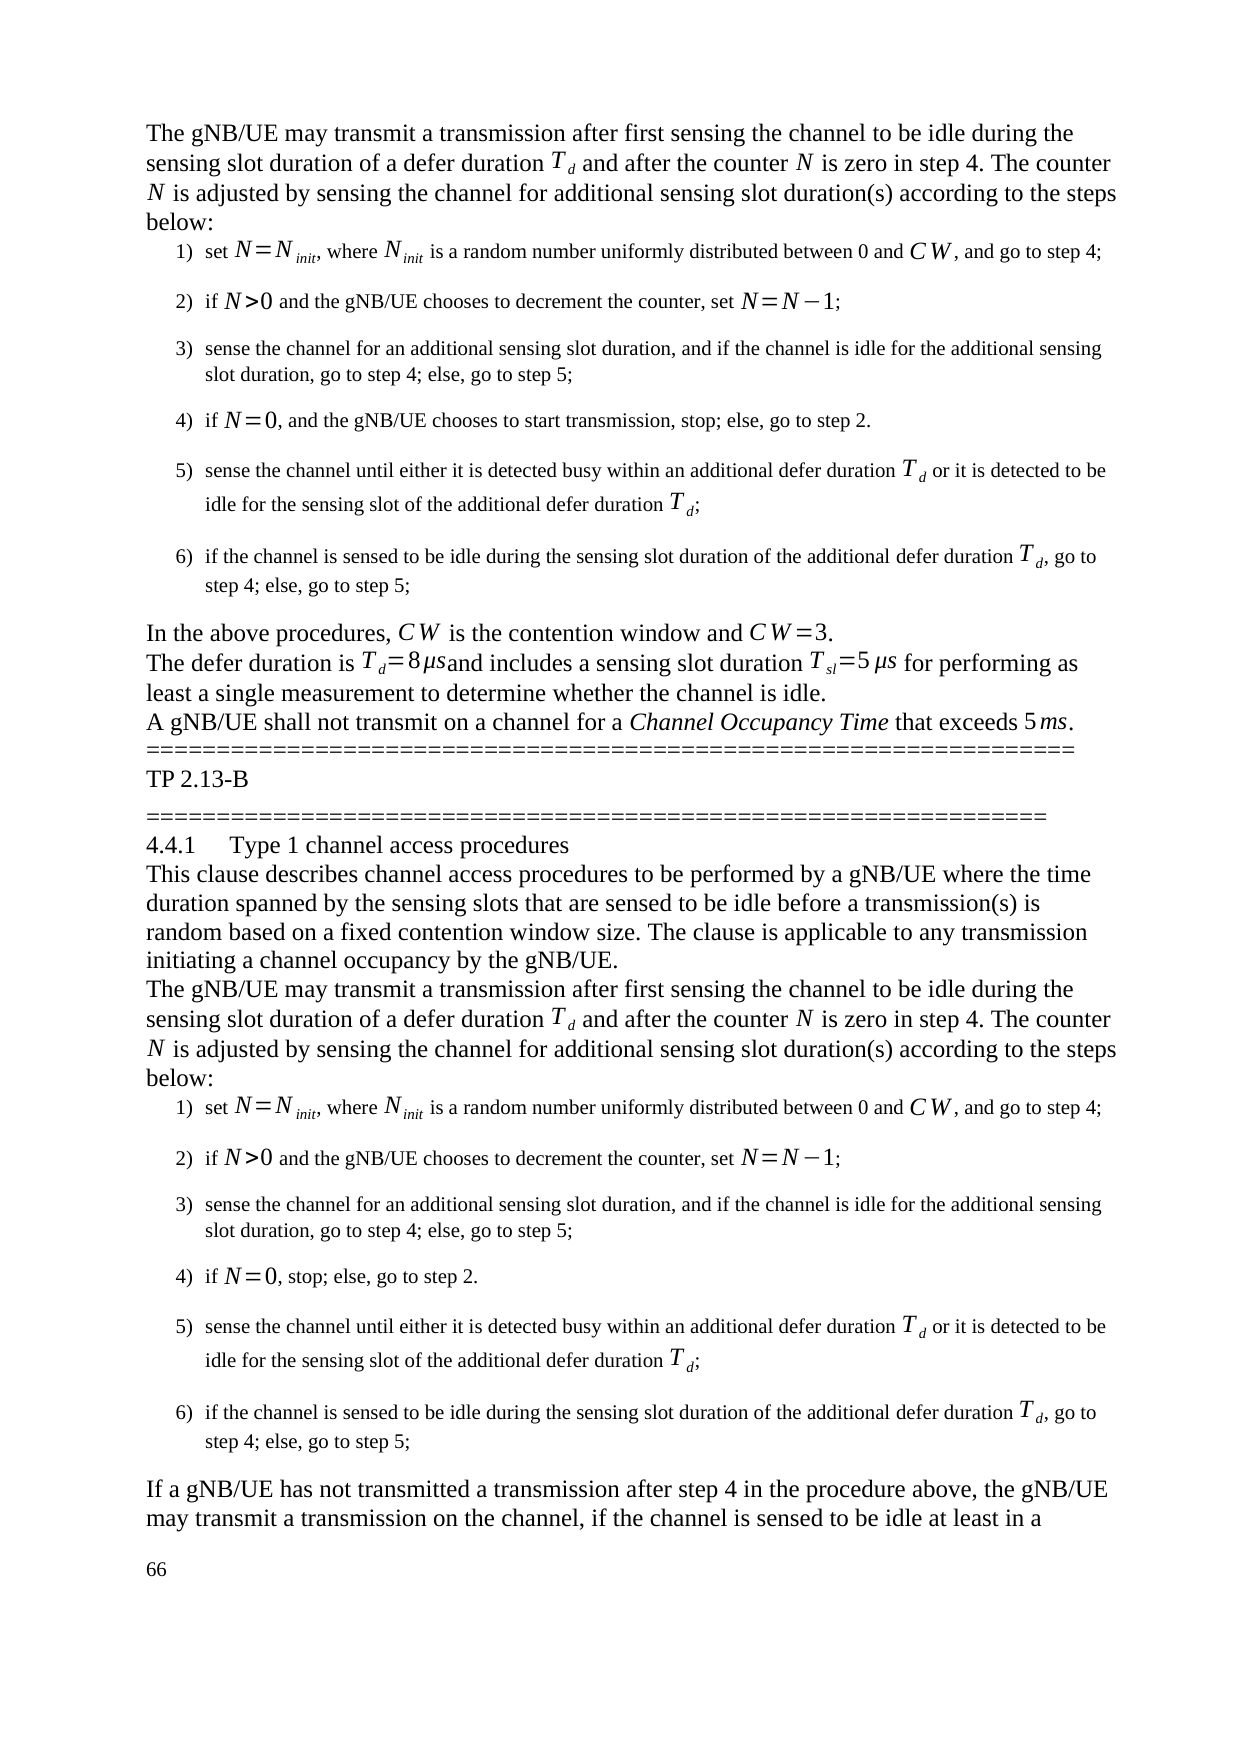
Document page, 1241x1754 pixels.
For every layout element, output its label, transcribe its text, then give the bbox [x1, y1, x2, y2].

text 4) if , stop; else, go to step 2. [175, 1262, 1122, 1290]
text 1) set , where is a random number uniformly distributed between 0 and , and go to step 4; [175, 236, 1122, 267]
text 6) if the channel is sensed to be idle during the sensing slot duration of the additional defer duration , go to step 4; else, go to step 5; [175, 540, 1122, 597]
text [146, 1474, 1122, 1531]
text 2) if and the gNB/UE chooses to decrement the counter, set ; [175, 288, 1122, 315]
text 5) sense the channel until either it is detected busy within an additional defer duration or it is detected to be idle for the sensing slot of the additional defer duration ; [175, 1311, 1122, 1375]
text 1) set , where is a random number uniformly distributed between 0 and , and go to step 4; [175, 1092, 1122, 1123]
text 3) sense the channel for an additional sensing slot duration, and if the channel is idle for the additional sensing slot duration, go to step 4; else, go to step 5; [175, 1192, 1122, 1242]
text 2) if and the gNB/UE chooses to decrement the counter, set ; [175, 1144, 1122, 1171]
text 4) if , and the gNB/UE chooses to start transmission, stop; else, go to step 2. [175, 407, 1122, 434]
text A gNB/UE shall not transmit on a channel for a Channel Occupancy Time that exceeds . [146, 707, 1122, 736]
text In the above procedures, is the contention window and . [146, 618, 1122, 647]
text 4.4.1 Type 1 channel access procedures [146, 830, 1122, 859]
text The defer duration is and includes a sensing slot duration for performing as least a single measurement to determine whether the channel is idle. [146, 647, 1122, 707]
text The gNB/UE may transmit a transmission after first sensing the channel to be idle during the sensing slot duration of a defer duration and after the counter is zero in step 4. The counter is adjusted by sensing the channel for additional sensing slot duration(s) according to the steps below: [146, 118, 1122, 236]
text This clause describes channel access procedures to be performed by a gNB/UE where the time duration spanned by the sensing slots that are sensed to be idle before a transmission(s) is random based on a fixed contention window size. The clause is applicable to any transmission initiating a channel occupancy by the gNB/UE. [146, 859, 1122, 974]
text TP 2.13-B [146, 764, 1122, 793]
text The gNB/UE may transmit a transmission after first sensing the channel to be idle during the sensing slot duration of a defer duration and after the counter is zero in step 4. The counter is adjusted by sensing the channel for additional sensing slot duration(s) according to the steps below: [146, 974, 1122, 1092]
text 5) sense the channel until either it is detected busy within an additional defer duration or it is detected to be idle for the sensing slot of the additional defer duration ; [175, 455, 1122, 519]
text 6) if the channel is sensed to be idle during the sensing slot duration of the additional defer duration , go to step 4; else, go to step 5; [175, 1396, 1122, 1453]
text ================================================================ [146, 802, 1122, 830]
text ================================================================== [146, 736, 1122, 764]
text 3) sense the channel for an additional sensing slot duration, and if the channel is idle for the additional sensing slot duration, go to step 4; else, go to step 5; [175, 336, 1122, 386]
